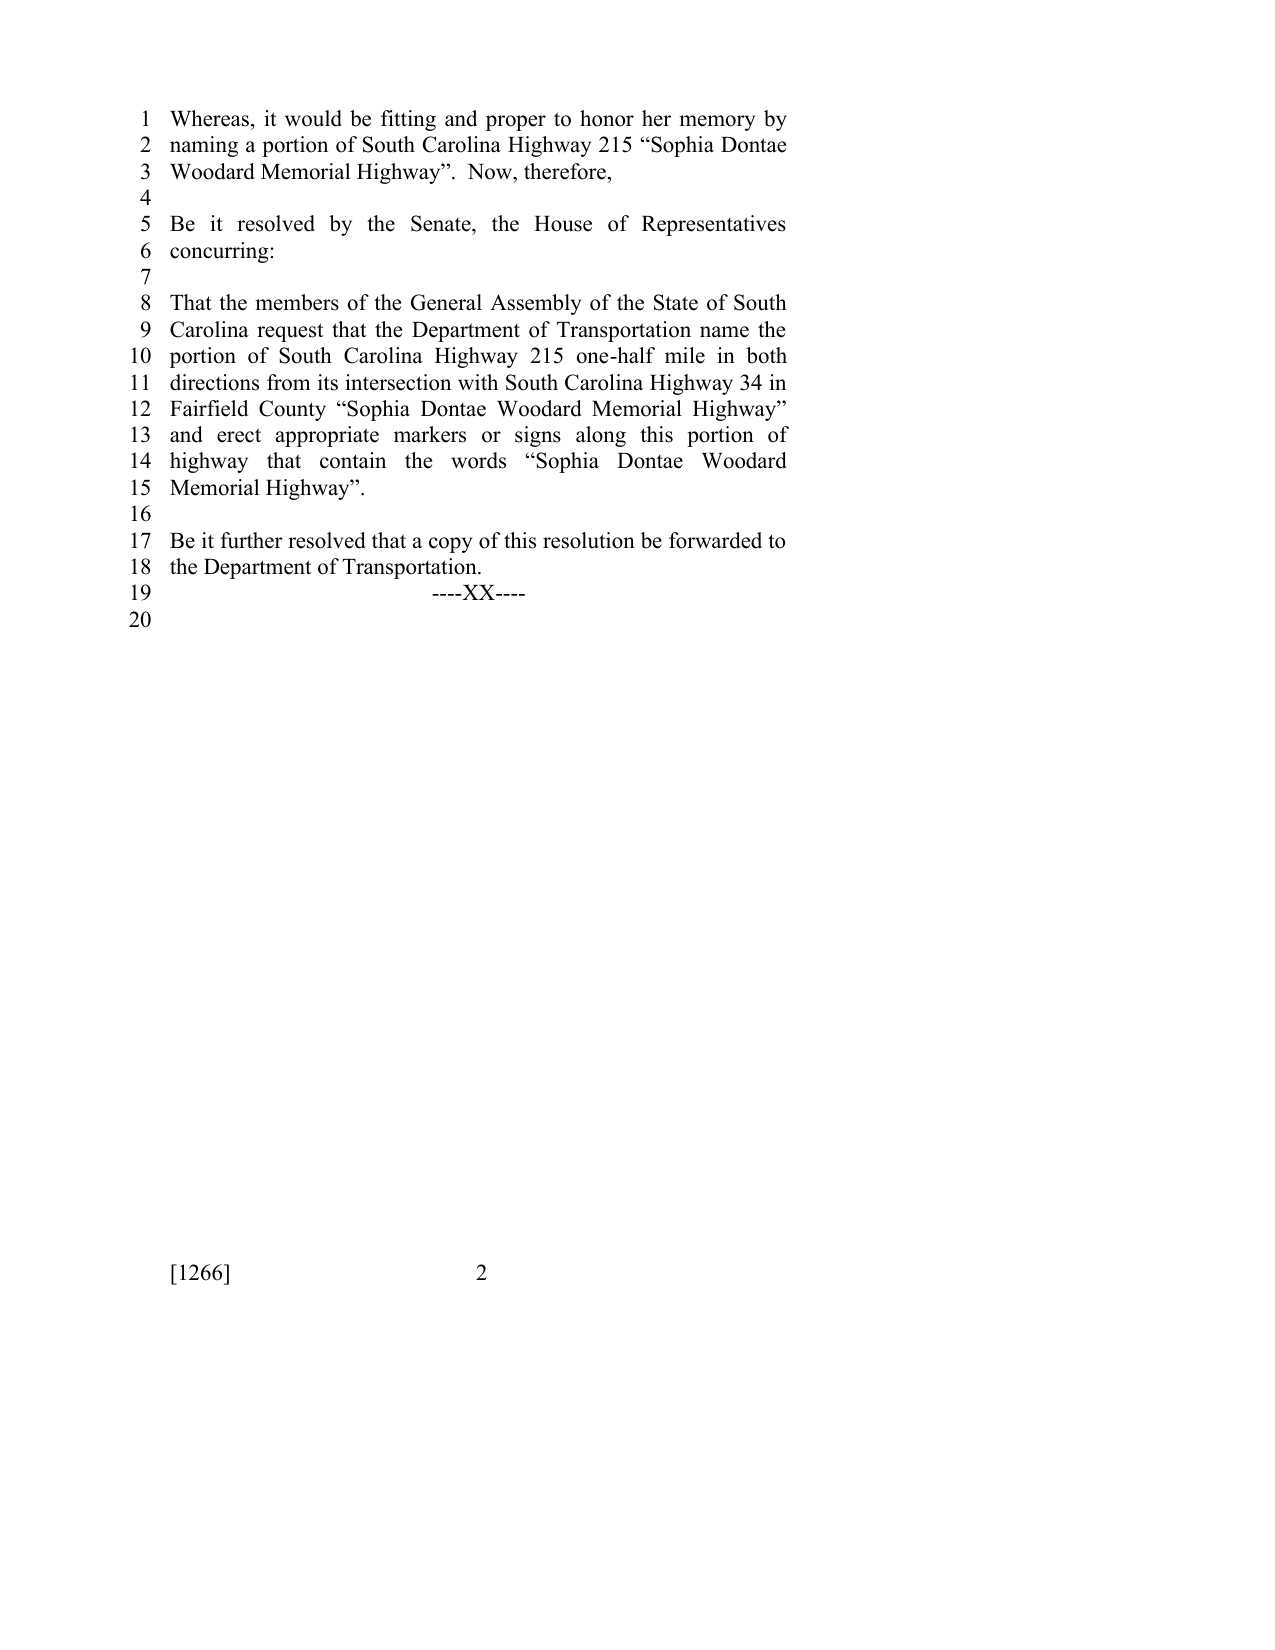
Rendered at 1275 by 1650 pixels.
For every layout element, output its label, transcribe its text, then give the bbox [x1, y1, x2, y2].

text That the members of the General Assembly of the State of South Carolina request that the Department of Transportation name the portion of South Carolina Highway 215 one-half mile in both directions from its intersection with South Carolina Highway 34 in Fairfield County “Sophia Dontae Woodard Memorial Highway” and erect appropriate markers or signs along this portion of highway that contain the words “Sophia Dontae Woodard Memorial Highway”. [169, 289, 787, 500]
text Be it further resolved that a copy of this resolution be forwarded to the Department of Transportation. [169, 527, 787, 579]
text ----XX---- [169, 579, 787, 606]
text Whereas, it would be fitting and proper to honor her memory by naming a portion of South Carolina Highway 215 “Sophia Dontae Woodard Memorial Highway”. Now, therefore, [169, 105, 787, 184]
text Be it resolved by the Senate, the House of Representatives concurring: [169, 210, 787, 263]
